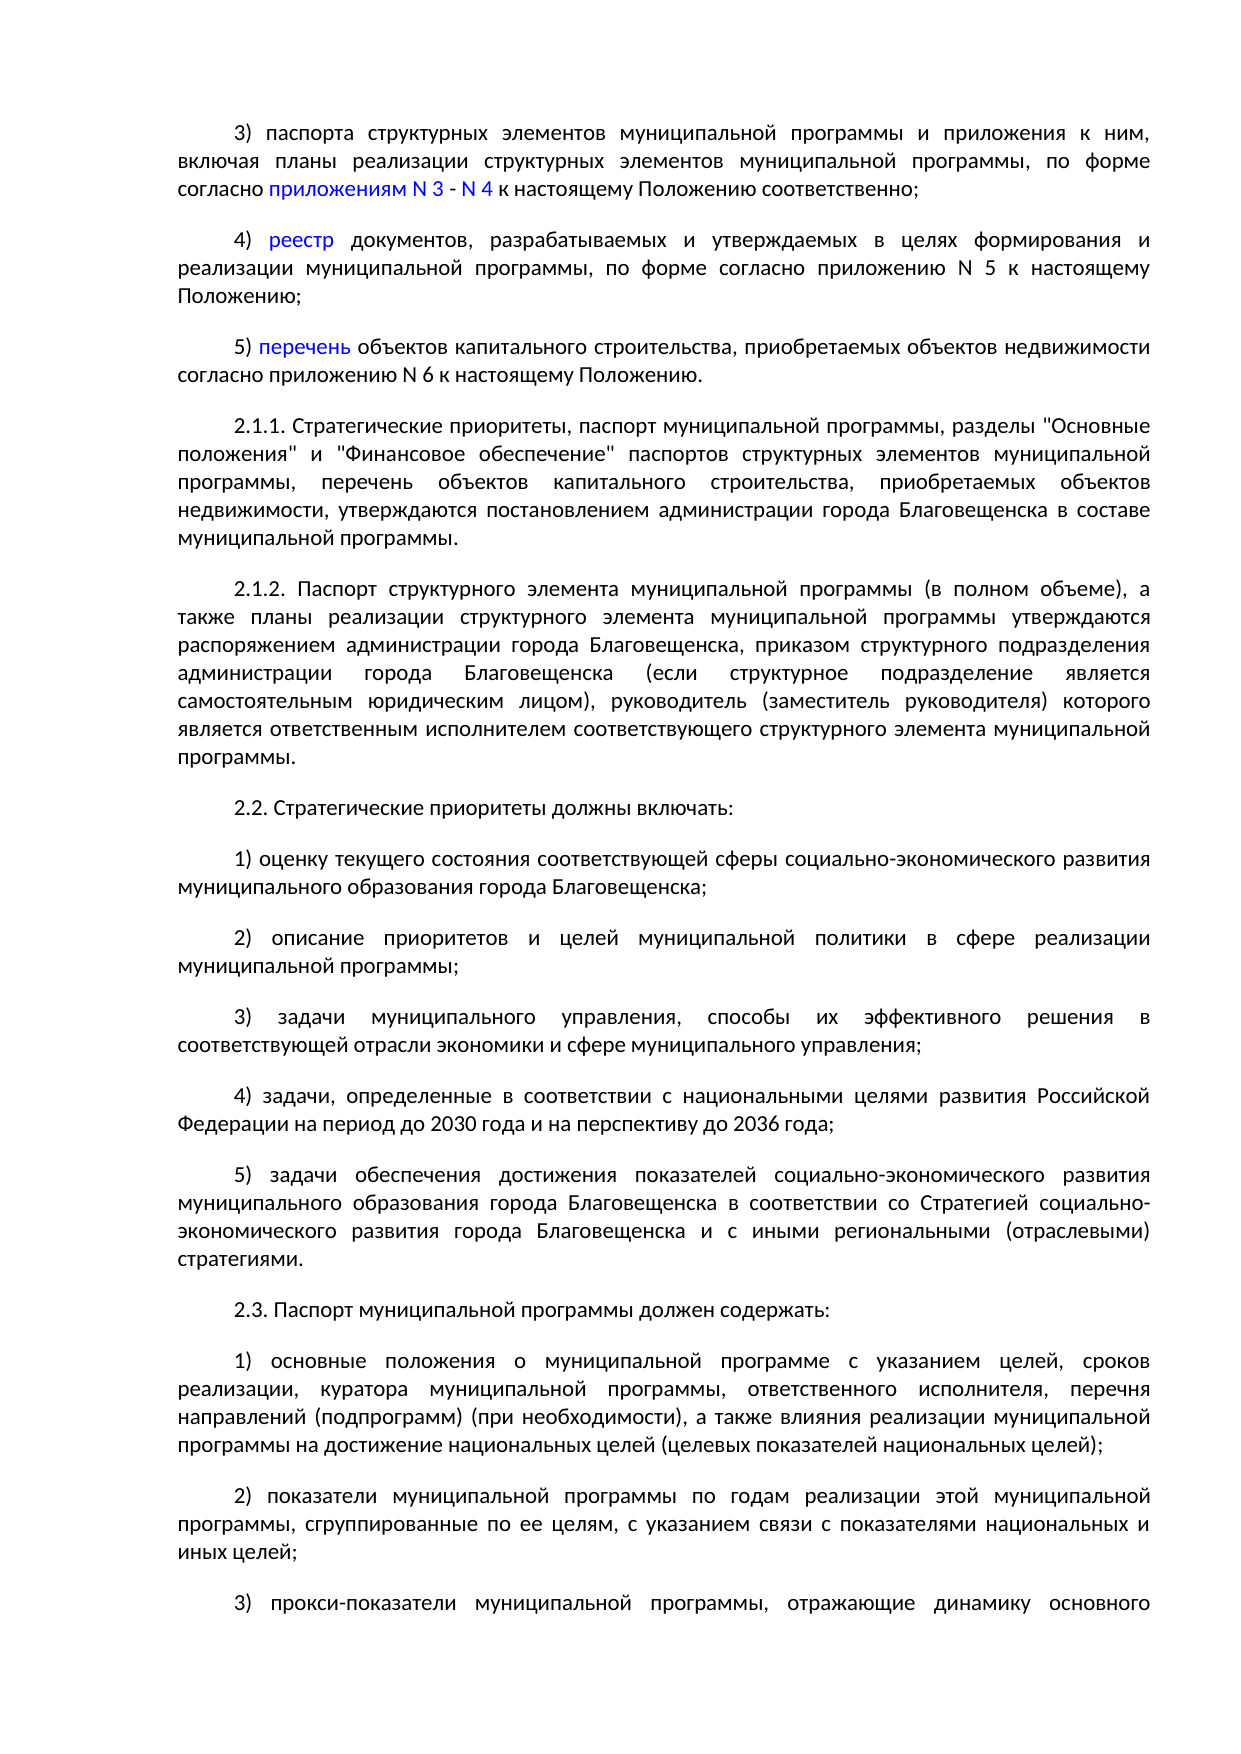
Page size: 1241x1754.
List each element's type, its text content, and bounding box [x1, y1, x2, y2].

text 2.3. Паспорт муниципальной программы должен содержать: [177, 1295, 1152, 1323]
text 2.1.1. Стратегические приоритеты, паспорт муниципальной программы, разделы "Основные положения" и "Финансовое обеспечение" паспортов структурных элементов муниципальной программы, перечень объектов капитального строительства, приобретаемых объектов недвижимости, утверждаются постановлением администрации города Благовещенска в составе муниципальной программы. [177, 411, 1152, 551]
text 3) паспорта структурных элементов муниципальной программы и приложения к ним, включая планы реализации структурных элементов муниципальной программы, по форме согласно приложениям N 3 - N 4 к настоящему Положению соответственно; [177, 118, 1152, 202]
text 5) перечень объектов капитального строительства, приобретаемых объектов недвижимости согласно приложению N 6 к настоящему Положению. [177, 332, 1152, 388]
text 4) задачи, определенные в соответствии с национальными целями развития Российской Федерации на период до 2030 года и на перспективу до 2036 года; [177, 1081, 1152, 1137]
text 3) задачи муниципального управления, способы их эффективного решения в соответствующей отрасли экономики и сфере муниципального управления; [177, 1002, 1152, 1058]
text 1) оценку текущего состояния соответствующей сферы социально-экономического развития муниципального образования города Благовещенска; [177, 844, 1152, 900]
text 2) описание приоритетов и целей муниципальной политики в сфере реализации муниципальной программы; [177, 923, 1152, 979]
text 2.2. Стратегические приоритеты должны включать: [177, 793, 1152, 821]
text 1) основные положения о муниципальной программе с указанием целей, сроков реализации, куратора муниципальной программы, ответственного исполнителя, перечня направлений (подпрограмм) (при необходимости), а также влияния реализации муниципальной программы на достижение национальных целей (целевых показателей национальных целей); [177, 1346, 1152, 1458]
text 2.1.2. Паспорт структурного элемента муниципальной программы (в полном объеме), а также планы реализации структурного элемента муниципальной программы утверждаются распоряжением администрации города Благовещенска, приказом структурного подразделения администрации города Благовещенска (если структурное подразделение является самостоятельным юридическим лицом), руководитель (заместитель руководителя) которого является ответственным исполнителем соответствующего структурного элемента муниципальной программы. [177, 574, 1152, 770]
text 2) показатели муниципальной программы по годам реализации этой муниципальной программы, сгруппированные по ее целям, с указанием связи с показателями национальных и иных целей; [177, 1481, 1152, 1565]
text 5) задачи обеспечения достижения показателей социально-экономического развития муниципального образования города Благовещенска в соответствии со Стратегией социально-экономического развития города Благовещенска и с иными региональными (отраслевыми) стратегиями. [177, 1160, 1152, 1272]
text 4) реестр документов, разрабатываемых и утверждаемых в целях формирования и реализации муниципальной программы, по форме согласно приложению N 5 к настоящему Положению; [177, 225, 1152, 309]
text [177, 1588, 1152, 1616]
